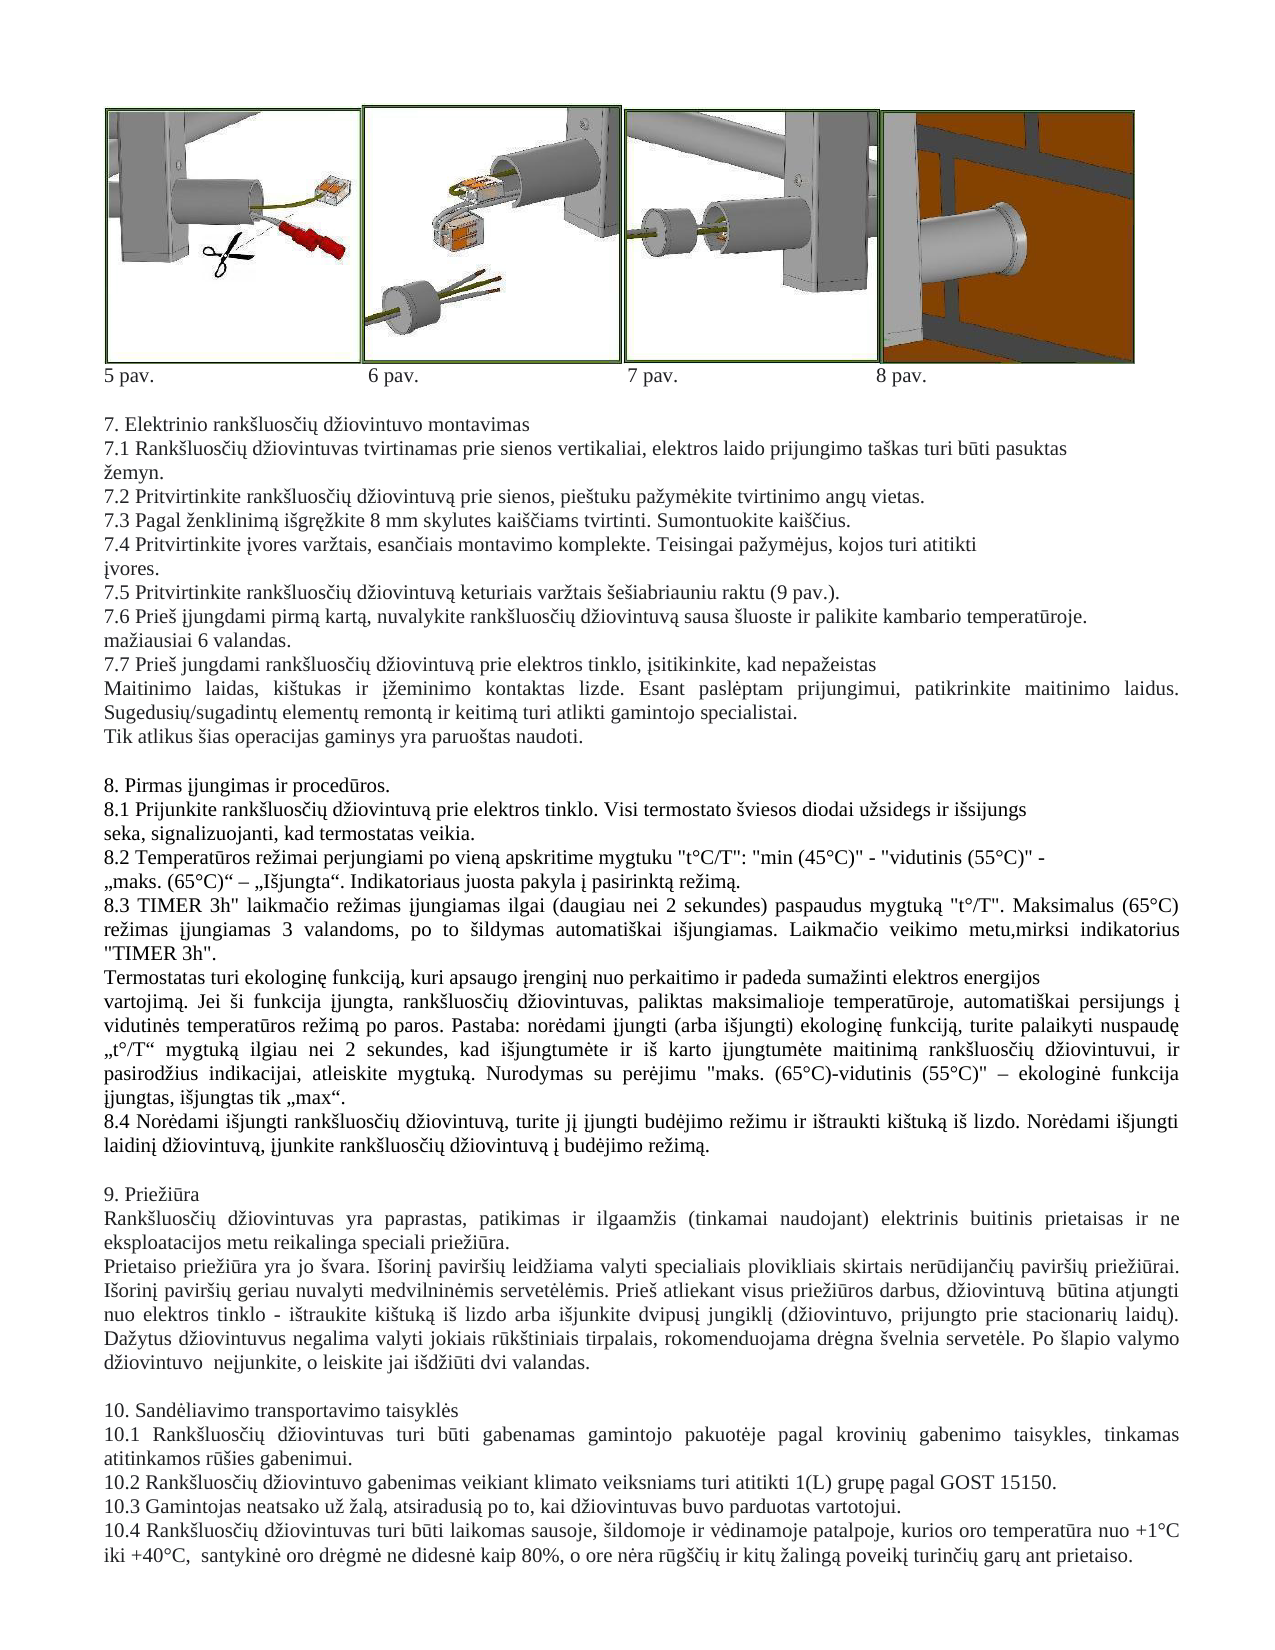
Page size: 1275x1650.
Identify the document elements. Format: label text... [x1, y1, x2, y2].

text vartojimą. Jei ši funkcija įjungta, rankšluosčių džiovintuvas, paliktas maksimalioje temperatūroje, automatiškai persijungs į vidutinės temperatūros režimą po paros. Pastaba: norėdami įjungti (arba išjungti) ekologinę funkciją, turite palaikyti nuspaudę „t°/Т“ mygtuką ilgiau nei 2 sekundes, kad išjungtumėte ir iš karto įjungtumėte maitinimą rankšluosčių džiovintuvui, ir pasirodžius indikacijai, atleiskite mygtuką. Nurodymas su perėjimu "maks. (65°C)-vidutinis (55°C)" – ekologinė funkcija įjungtas, išjungtas tik „max“. [103, 989, 1181, 1109]
text įvores. [103, 556, 1181, 580]
text 7.2 Pritvirtinkite rankšluosčių džiovintuvą prie sienos, pieštuku pažymėkite tvirtinimo angų vietas. [103, 484, 1181, 508]
text 9. Priežiūra [103, 1182, 1181, 1206]
text 10.3 Gamintojas neatsako už žalą, atsiradusią po to, kai džiovintuvas buvo parduotas vartotojui. [103, 1494, 1181, 1518]
text Termostatas turi ekologinę funkciją, kuri apsaugo įrenginį nuo perkaitimo ir padeda sumažinti elektros energijos [103, 965, 1181, 989]
text 8.4 Norėdami išjungti rankšluosčių džiovintuvą, turite jį įjungti budėjimo režimu ir ištraukti kištuką iš lizdo. Norėdami išjungti laidinį džiovintuvą, įjunkite rankšluosčių džiovintuvą į budėjimo režimą. [103, 1109, 1181, 1157]
text Rankšluosčių džiovintuvas yra paprastas, patikimas ir ilgaamžis (tinkamai naudojant) elektrinis buitinis prietaisas ir ne eksploatacijos metu reikalinga speciali priežiūra. [103, 1206, 1181, 1254]
text 10. Sandėliavimo transportavimo taisyklės [103, 1398, 1181, 1422]
text 7.3 Pagal ženklinimą išgręžkite 8 mm skylutes kaiščiams tvirtinti. Sumontuokite kaiščius. [103, 508, 1181, 532]
text žemyn. [103, 460, 1181, 484]
text 10.4 Rankšluosčių džiovintuvas turi būti laikomas sausoje, šildomoje ir vėdinamoje patalpoje, kurios oro temperatūra nuo +1°С iki +40°С, santykinė oro drėgmė ne didesnė kaip 80%, o ore nėra rūgščių ir kitų žalingą poveikį turinčių garų ant prietaiso. [103, 1518, 1181, 1567]
text 7.5 Pritvirtinkite rankšluosčių džiovintuvą keturiais varžtais šešiabriauniu raktu (9 pav.). [103, 580, 1181, 604]
text 7.4 Pritvirtinkite įvores varžtais, esančiais montavimo komplekte. Teisingai pažymėjus, kojos turi atitikti [103, 532, 1181, 556]
text mažiausiai 6 valandas. [103, 628, 1181, 652]
text 10.1 Rankšluosčių džiovintuvas turi būti gabenamas gamintojo pakuotėje pagal krovinių gabenimo taisykles, tinkamas atitinkamos rūšies gabenimui. [103, 1422, 1181, 1470]
text 8.2 Temperatūros režimai perjungiami po vieną apskritime mygtuku "t°С/Т": "min (45°С)" - "vidutinis (55°С)" - [103, 845, 1181, 869]
text Maitinimo laidas, kištukas ir įžeminimo kontaktas lizde. Esant paslėptam prijungimui, patikrinkite maitinimo laidus. Sugedusių/sugadintų elementų remontą ir keitimą turi atlikti gamintojo specialistai. [103, 676, 1181, 724]
text „maks. (65°С)“ – „Išjungta“. Indikatoriaus juosta pakyla į pasirinktą režimą. [103, 869, 1181, 893]
text 8.1 Prijunkite rankšluosčių džiovintuvą prie elektros tinklo. Visi termostato šviesos diodai užsidegs ir išsijungs [103, 797, 1181, 821]
text 5 pav. 6 pav. 7 pav. 8 pav. [103, 363, 1181, 387]
text 7. Elektrinio rankšluosčių džiovintuvo montavimas [103, 412, 1181, 436]
text 10.2 Rankšluosčių džiovintuvo gabenimas veikiant klimato veiksniams turi atitikti 1(L) grupę pagal GOST 15150. [103, 1470, 1181, 1494]
text 7.6 Prieš įjungdami pirmą kartą, nuvalykite rankšluosčių džiovintuvą sausa šluoste ir palikite kambario temperatūroje. [103, 604, 1181, 628]
text 7.7 Prieš jungdami rankšluosčių džiovintuvą prie elektros tinklo, įsitikinkite, kad nepažeistas [103, 652, 1181, 676]
text Tik atlikus šias operacijas gaminys yra paruoštas naudoti. [103, 724, 1181, 748]
text seka, signalizuojanti, kad termostatas veikia. [103, 821, 1181, 845]
text Prietaiso priežiūra yra jo švara. Išorinį paviršių leidžiama valyti specialiais plovikliais skirtais nerūdijančių paviršių priežiūrai. Išorinį paviršių geriau nuvalyti medvilninėmis servetėlėmis. Prieš atliekant visus priežiūros darbus, džiovintuvą būtina atjungti nuo elektros tinklo - ištraukite kištuką iš lizdo arba išjunkite dvipusį jungiklį (džiovintuvo, prijungto prie stacionarių laidų). Dažytus džiovintuvus negalima valyti jokiais rūkštiniais tirpalais, rokomenduojama drėgna švelnia servetėle. Po šlapio valymo džiovintuvo neįjunkite, o leiskite jai išdžiūti dvi valandas. [103, 1254, 1181, 1374]
text 7.1 Rankšluosčių džiovintuvas tvirtinamas prie sienos vertikaliai, elektros laido prijungimo taškas turi būti pasuktas [103, 436, 1181, 460]
text 8.3 TIMER 3h" laikmačio režimas įjungiamas ilgai (daugiau nei 2 sekundes) paspaudus mygtuką "t°/Т". Maksimalus (65°С) režimas įjungiamas 3 valandoms, po to šildymas automatiškai išjungiamas. Laikmačio veikimo metu,mirksi indikatorius "TIMER 3h". [103, 893, 1181, 965]
text 8. Pirmas įjungimas ir procedūros. [103, 772, 1181, 797]
